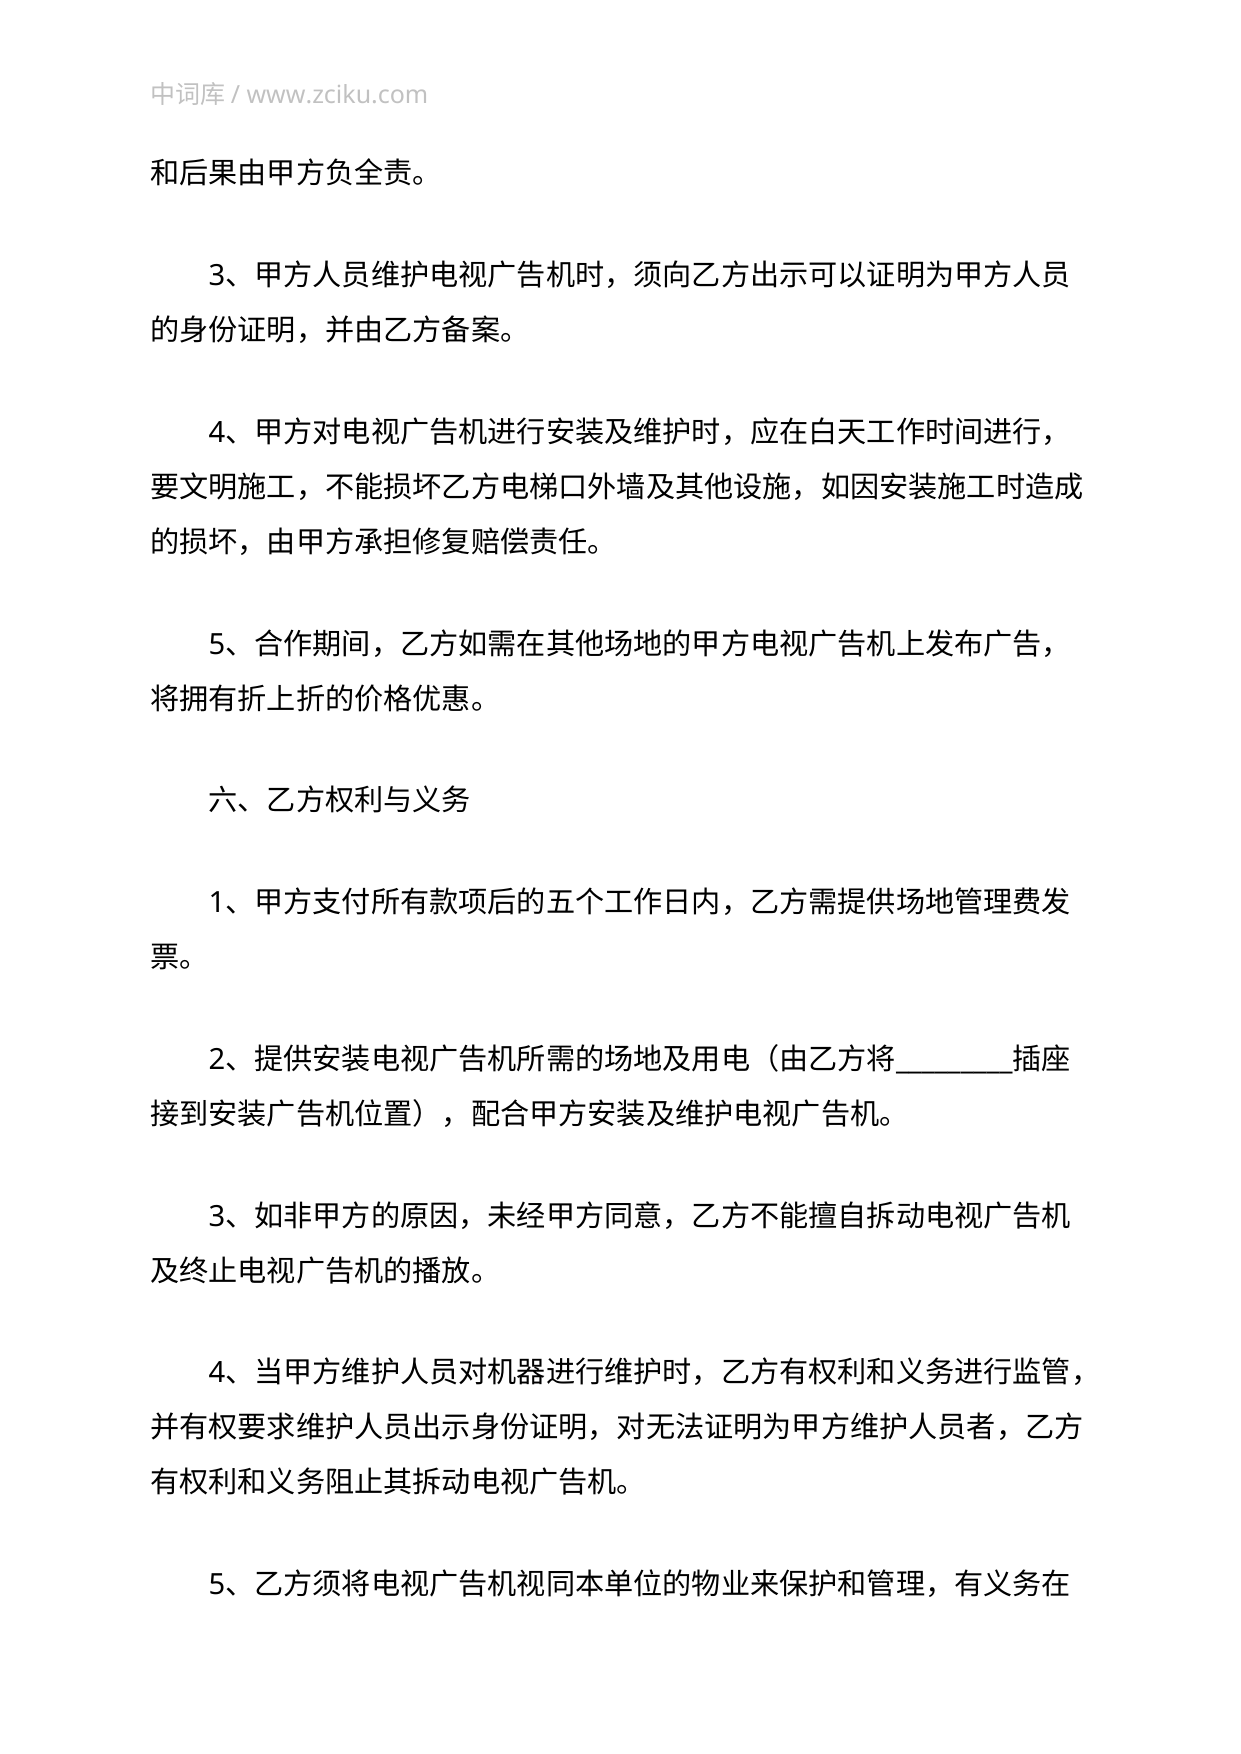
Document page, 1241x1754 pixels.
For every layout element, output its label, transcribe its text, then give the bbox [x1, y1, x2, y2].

text 4、当甲方维护人员对机器进行维护时，乙方有权利和义务进行监管，并有权要求维护人员出示身份证明，对无法证明为甲方维护人员者，乙方有权利和义务阻止其拆动电视广告机。 [150, 1349, 1090, 1501]
text 六、乙方权利与义务 [150, 777, 1090, 819]
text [150, 1561, 1090, 1603]
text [150, 150, 1090, 192]
text 3、如非甲方的原因，未经甲方同意，乙方不能擅自拆动电视广告机及终止电视广告机的播放。 [150, 1192, 1090, 1289]
text 1、甲方支付所有款项后的五个工作日内，乙方需提供场地管理费发票。 [150, 879, 1090, 976]
text 2、提供安装电视广告机所需的场地及用电（由乙方将_________插座接到安装广告机位置），配合甲方安装及维护电视广告机。 [150, 1036, 1090, 1133]
text 3、甲方人员维护电视广告机时，须向乙方出示可以证明为甲方人员的身份证明，并由乙方备案。 [150, 252, 1090, 349]
text 4、甲方对电视广告机进行安装及维护时，应在白天工作时间进行，要文明施工，不能损坏乙方电梯口外墙及其他设施，如因安装施工时造成的损坏，由甲方承担修复赔偿责任。 [150, 408, 1090, 561]
text 5、合作期间，乙方如需在其他场地的甲方电视广告机上发布广告，将拥有折上折的价格优惠。 [150, 620, 1090, 717]
